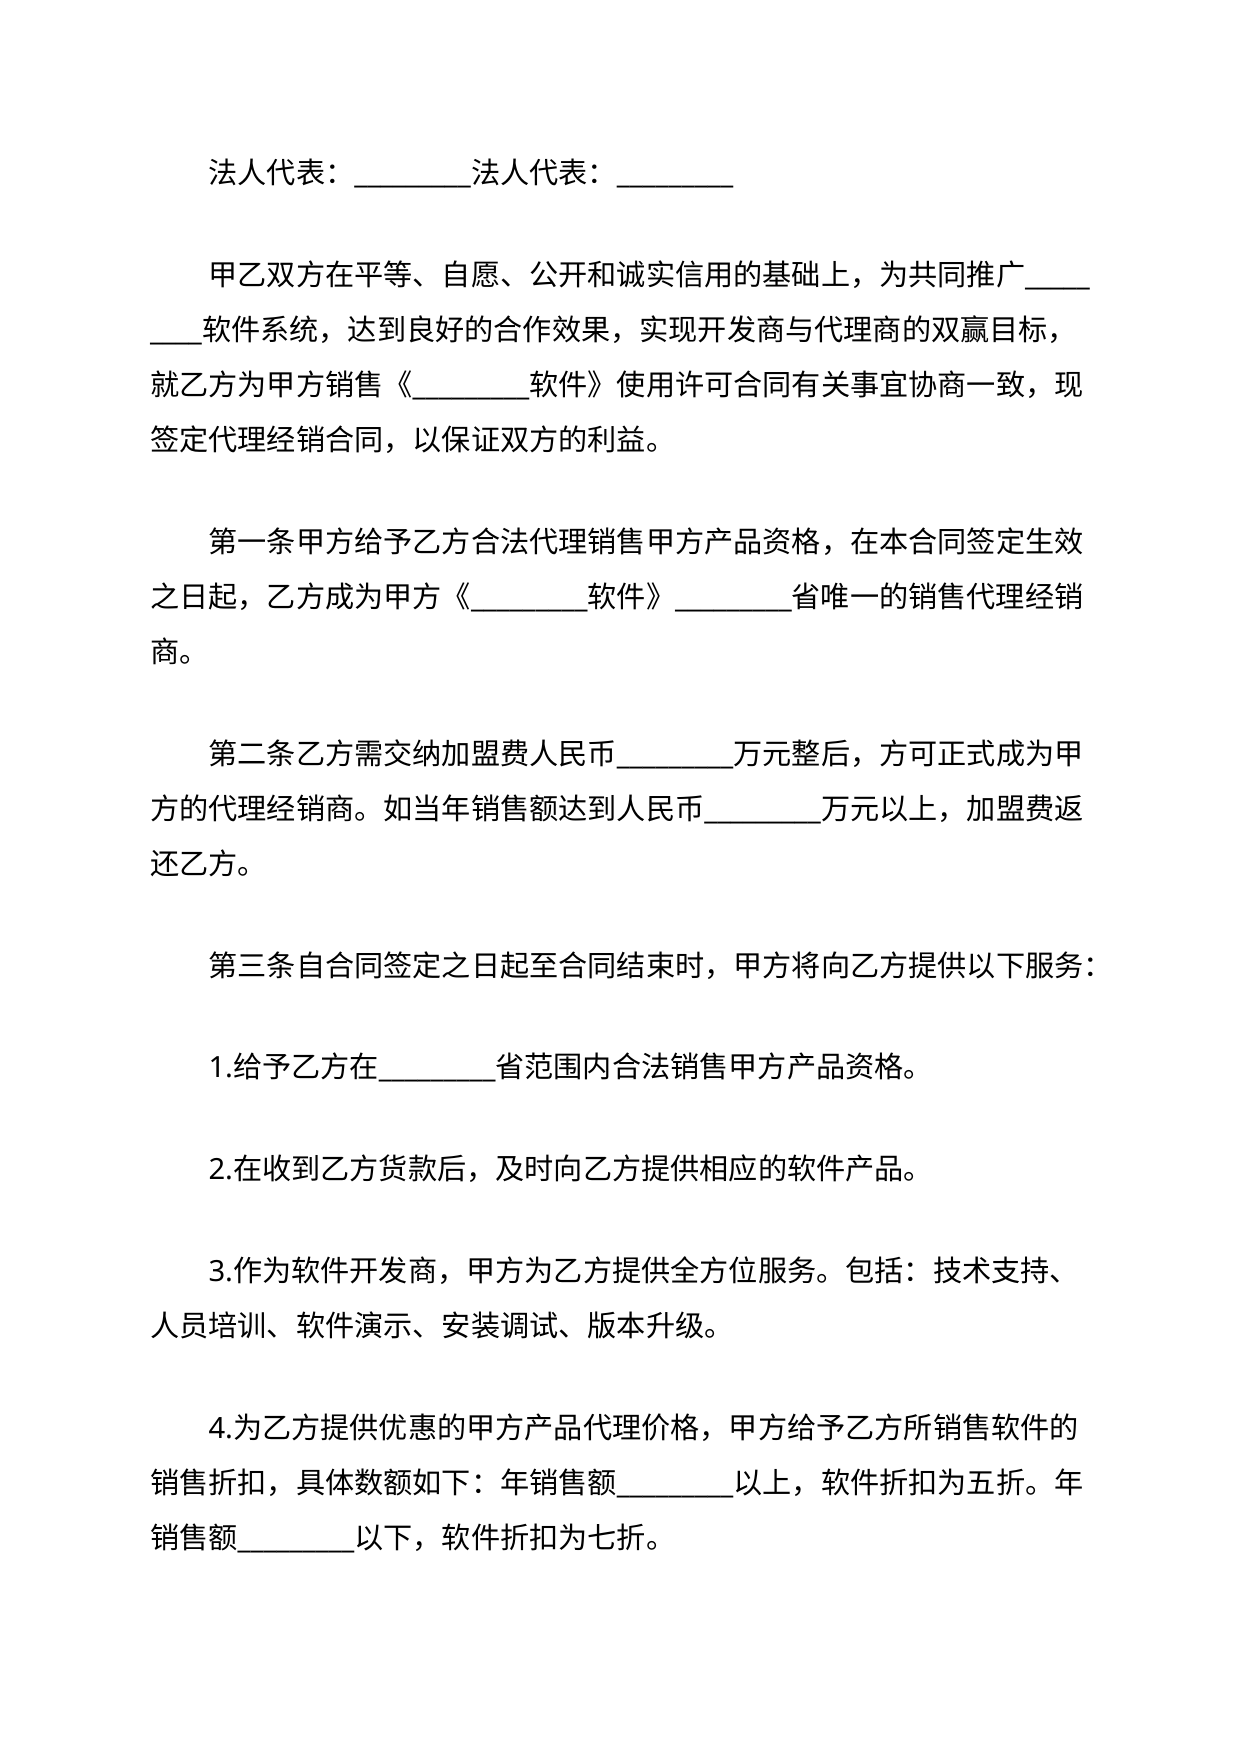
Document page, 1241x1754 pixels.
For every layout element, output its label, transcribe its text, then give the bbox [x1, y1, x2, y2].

text 4.为乙方提供优惠的甲方产品代理价格，甲方给予乙方所销售软件的销售折扣，具体数额如下：年销售额_________以上，软件折扣为五折。年销售额_________以下，软件折扣为七折。 [150, 1405, 1090, 1557]
text 3.作为软件开发商，甲方为乙方提供全方位服务。包括：技术支持、人员培训、软件演示、安装调试、版本升级。 [150, 1248, 1090, 1345]
text 1.给予乙方在_________省范围内合法销售甲方产品资格。 [150, 1044, 1090, 1086]
text 第二条乙方需交纳加盟费人民币_________万元整后，方可正式成为甲方的代理经销商。如当年销售额达到人民币_________万元以上，加盟费返还乙方。 [150, 730, 1090, 883]
text 甲乙双方在平等、自愿、公开和诚实信用的基础上，为共同推广_________软件系统，达到良好的合作效果，实现开发商与代理商的双赢目标，就乙方为甲方销售《_________软件》使用许可合同有关事宜协商一致，现签定代理经销合同，以保证双方的利益。 [150, 252, 1090, 459]
text 2.在收到乙方货款后，及时向乙方提供相应的软件产品。 [150, 1146, 1090, 1188]
text 第三条自合同签定之日起至合同结束时，甲方将向乙方提供以下服务： [150, 942, 1090, 984]
text 第一条甲方给予乙方合法代理销售甲方产品资格，在本合同签定生效之日起，乙方成为甲方《_________软件》_________省唯一的销售代理经销商。 [150, 519, 1090, 671]
text 法人代表：_________法人代表：_________ [150, 150, 1090, 192]
